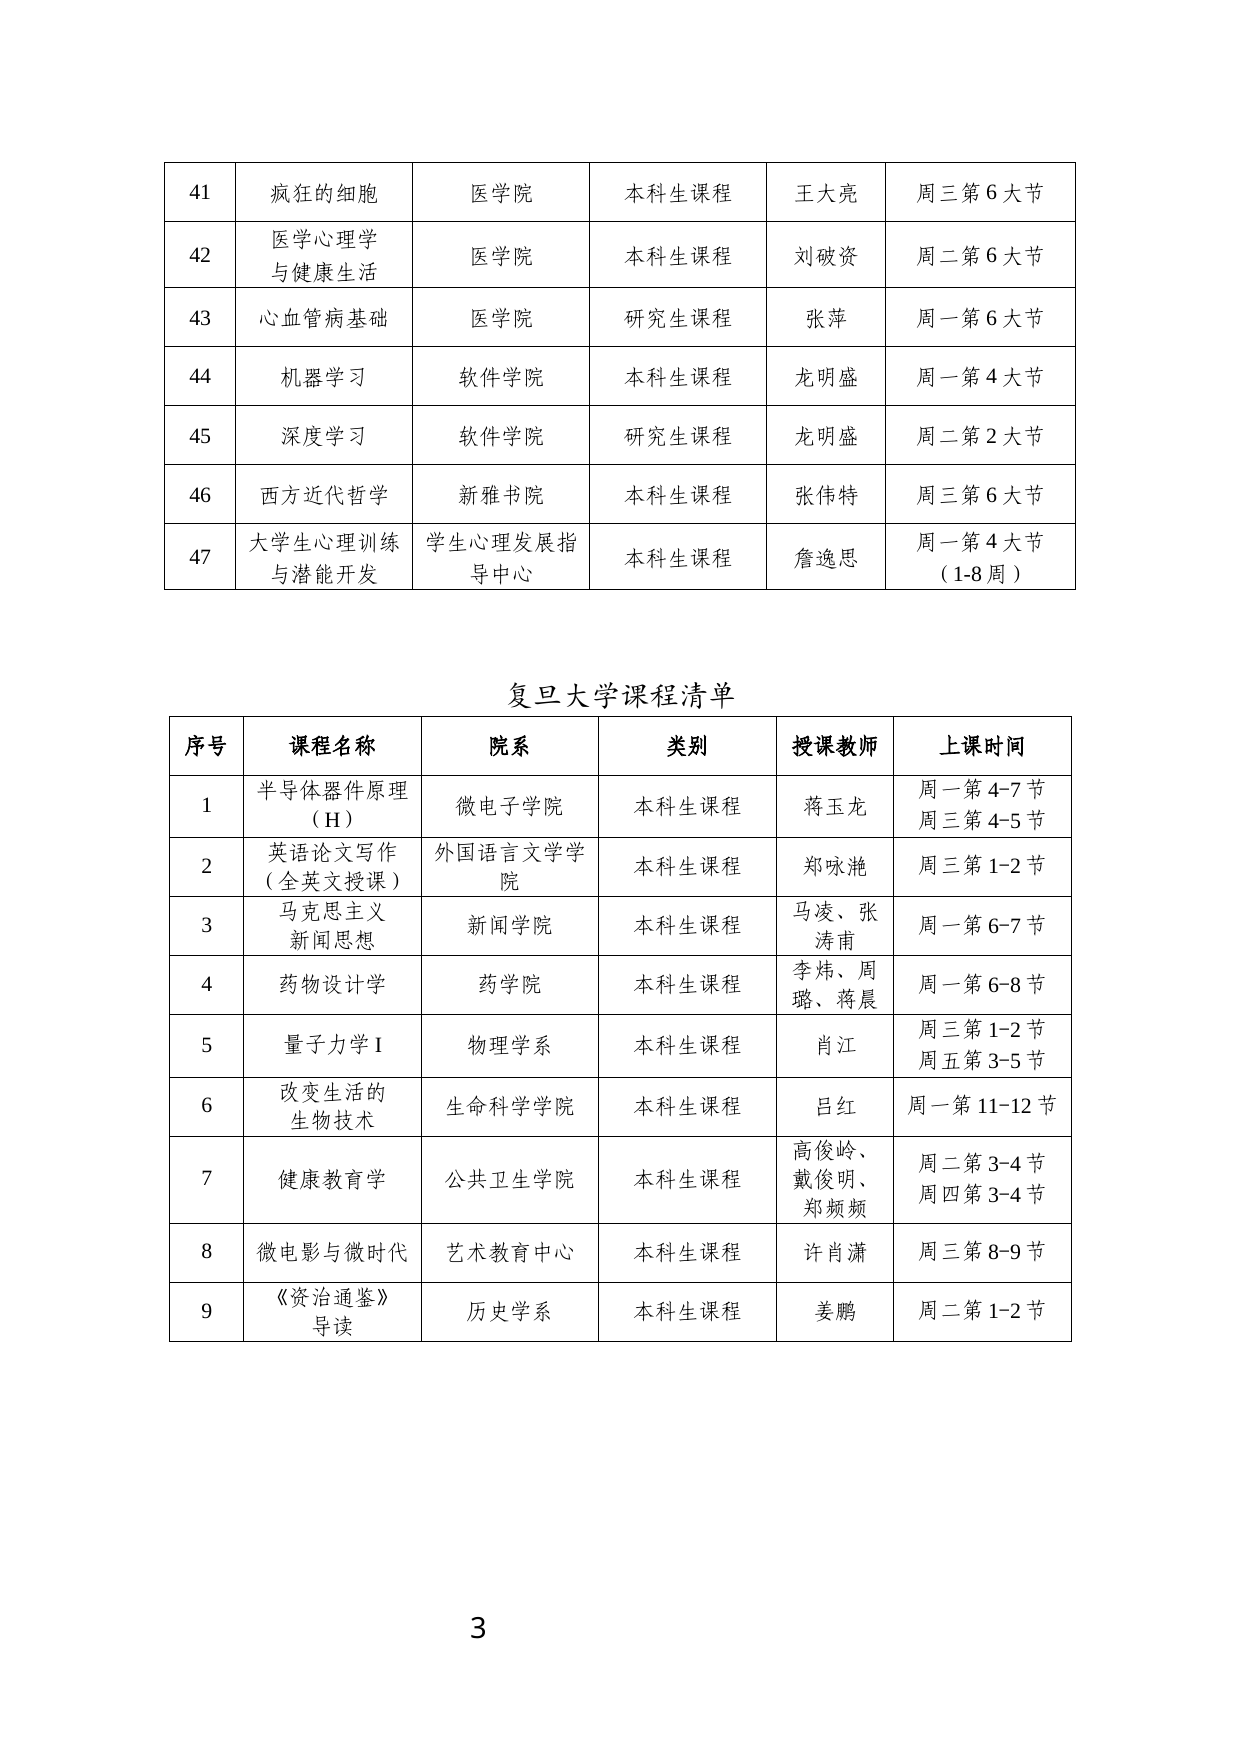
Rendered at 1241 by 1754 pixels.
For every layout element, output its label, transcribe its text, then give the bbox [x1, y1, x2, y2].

table_cell 张伟特 [767, 465, 885, 523]
table_cell 周一第6大节 [886, 288, 1075, 346]
table_cell 本科生课程 [599, 1015, 776, 1077]
table_cell 学生心理发展指导中心 [413, 524, 589, 589]
table_cell 微电影与微时代 [244, 1224, 421, 1282]
table_header 院系 [422, 717, 598, 775]
table_cell 高俊岭、戴俊明、郑频频 [777, 1137, 893, 1223]
table_cell 周一第4-7节 周三第4-5节 [894, 776, 1071, 837]
table_cell 本科生课程 [599, 897, 776, 955]
table_cell 1 [170, 776, 243, 837]
table_cell 医学院 [413, 288, 589, 346]
table_cell 历史学系 [422, 1283, 598, 1341]
table_cell 本科生课程 [590, 347, 766, 405]
table_cell 机器学习 [236, 347, 412, 405]
table_cell 本科生课程 [599, 1078, 776, 1136]
table_cell 张萍 [767, 288, 885, 346]
table_cell 9 [170, 1283, 243, 1341]
table_cell 研究生课程 [590, 406, 766, 464]
table_cell 周二第3-4节 周四第3-4节 [894, 1137, 1071, 1223]
table_cell 本科生课程 [590, 222, 766, 287]
table_cell 周一第6-8节 [894, 956, 1071, 1014]
table_cell 软件学院 [413, 347, 589, 405]
table_cell 本科生课程 [599, 1137, 776, 1223]
table_cell 郑咏滟 [777, 838, 893, 896]
table_cell 许肖潇 [777, 1224, 893, 1282]
table_cell 本科生课程 [599, 1224, 776, 1282]
table_cell 本科生课程 [599, 838, 776, 896]
table_cell 药学院 [422, 956, 598, 1014]
table_cell 3 [170, 897, 243, 955]
table_cell 研究生课程 [590, 288, 766, 346]
table_cell 医学院 [413, 222, 589, 287]
table_cell 43 [165, 288, 235, 346]
table_cell 蒋玉龙 [777, 776, 893, 837]
table_cell 8 [170, 1224, 243, 1282]
table_cell 马凌、张涛甫 [777, 897, 893, 955]
table_cell 周三第6大节 [886, 163, 1075, 221]
table_cell 本科生课程 [590, 524, 766, 589]
table_cell 医学院 [413, 163, 589, 221]
table_header 课程名称 [244, 717, 421, 775]
table_header 授课教师 [777, 717, 893, 775]
table_cell 《资治通鉴》 导读 [244, 1283, 421, 1341]
table_cell 医学心理学 与健康生活 [236, 222, 412, 287]
table_cell 物理学系 [422, 1015, 598, 1077]
table_cell 吕红 [777, 1078, 893, 1136]
table_cell 健康教育学 [244, 1137, 421, 1223]
table_cell 45 [165, 406, 235, 464]
table_header 序号 [170, 717, 243, 775]
table_cell 詹逸思 [767, 524, 885, 589]
table_cell 姜鹏 [777, 1283, 893, 1341]
table_cell 生命科学学院 [422, 1078, 598, 1136]
table_cell 公共卫生学院 [422, 1137, 598, 1223]
table_cell 心血管病基础 [236, 288, 412, 346]
table_cell 本科生课程 [599, 956, 776, 1014]
table_cell 周三第8-9节 [894, 1224, 1071, 1282]
table_cell 44 [165, 347, 235, 405]
table_cell 龙明盛 [767, 406, 885, 464]
table_cell 6 [170, 1078, 243, 1136]
table_cell 4 [170, 956, 243, 1014]
table_cell 周一第4大节 [886, 347, 1075, 405]
table_cell 本科生课程 [599, 776, 776, 837]
table_cell 软件学院 [413, 406, 589, 464]
table_cell 周三第1-2节 周五第3-5节 [894, 1015, 1071, 1077]
table_cell 周三第6大节 [886, 465, 1075, 523]
table_cell 周一第11-12节 [894, 1078, 1071, 1136]
table_cell 量子力学I [244, 1015, 421, 1077]
table_cell 半导体器件原理（H） [244, 776, 421, 837]
table_cell 42 [165, 222, 235, 287]
table_cell 46 [165, 465, 235, 523]
table_cell 肖江 [777, 1015, 893, 1077]
table_cell 药物设计学 [244, 956, 421, 1014]
table_cell 李炜、周璐、蒋晨 [777, 956, 893, 1014]
table_cell 7 [170, 1137, 243, 1223]
table_cell 微电子学院 [422, 776, 598, 837]
text 复旦大学课程清单 [187, 678, 1053, 711]
table_cell 周二第1-2节 [894, 1283, 1071, 1341]
table_cell 新雅书院 [413, 465, 589, 523]
table_cell 深度学习 [236, 406, 412, 464]
table_cell 外国语言文学学院 [422, 838, 598, 896]
table_cell 王大亮 [767, 163, 885, 221]
table_cell 艺术教育中心 [422, 1224, 598, 1282]
table_cell 周二第6大节 [886, 222, 1075, 287]
table_cell 西方近代哲学 [236, 465, 412, 523]
table_cell 新闻学院 [422, 897, 598, 955]
table_cell 大学生心理训练与潜能开发 [236, 524, 412, 589]
table_cell 周二第2大节 [886, 406, 1075, 464]
table_cell 本科生课程 [599, 1283, 776, 1341]
table_cell 本科生课程 [590, 163, 766, 221]
table_cell 疯狂的细胞 [236, 163, 412, 221]
table_cell 47 [165, 524, 235, 589]
table_cell 马克思主义 新闻思想 [244, 897, 421, 955]
table_cell 41 [165, 163, 235, 221]
table_cell 周三第1-2节 [894, 838, 1071, 896]
table_cell 龙明盛 [767, 347, 885, 405]
table_header 上课时间 [894, 717, 1071, 775]
table_cell 周一第6-7节 [894, 897, 1071, 955]
table_cell 英语论文写作（全英文授课） [244, 838, 421, 896]
table_cell 周一第4大节（1-8周） [886, 524, 1075, 589]
table_header 类别 [599, 717, 776, 775]
table_cell 改变生活的 生物技术 [244, 1078, 421, 1136]
table_cell 刘破资 [767, 222, 885, 287]
table_cell 本科生课程 [590, 465, 766, 523]
table_cell 2 [170, 838, 243, 896]
table_cell 5 [170, 1015, 243, 1077]
